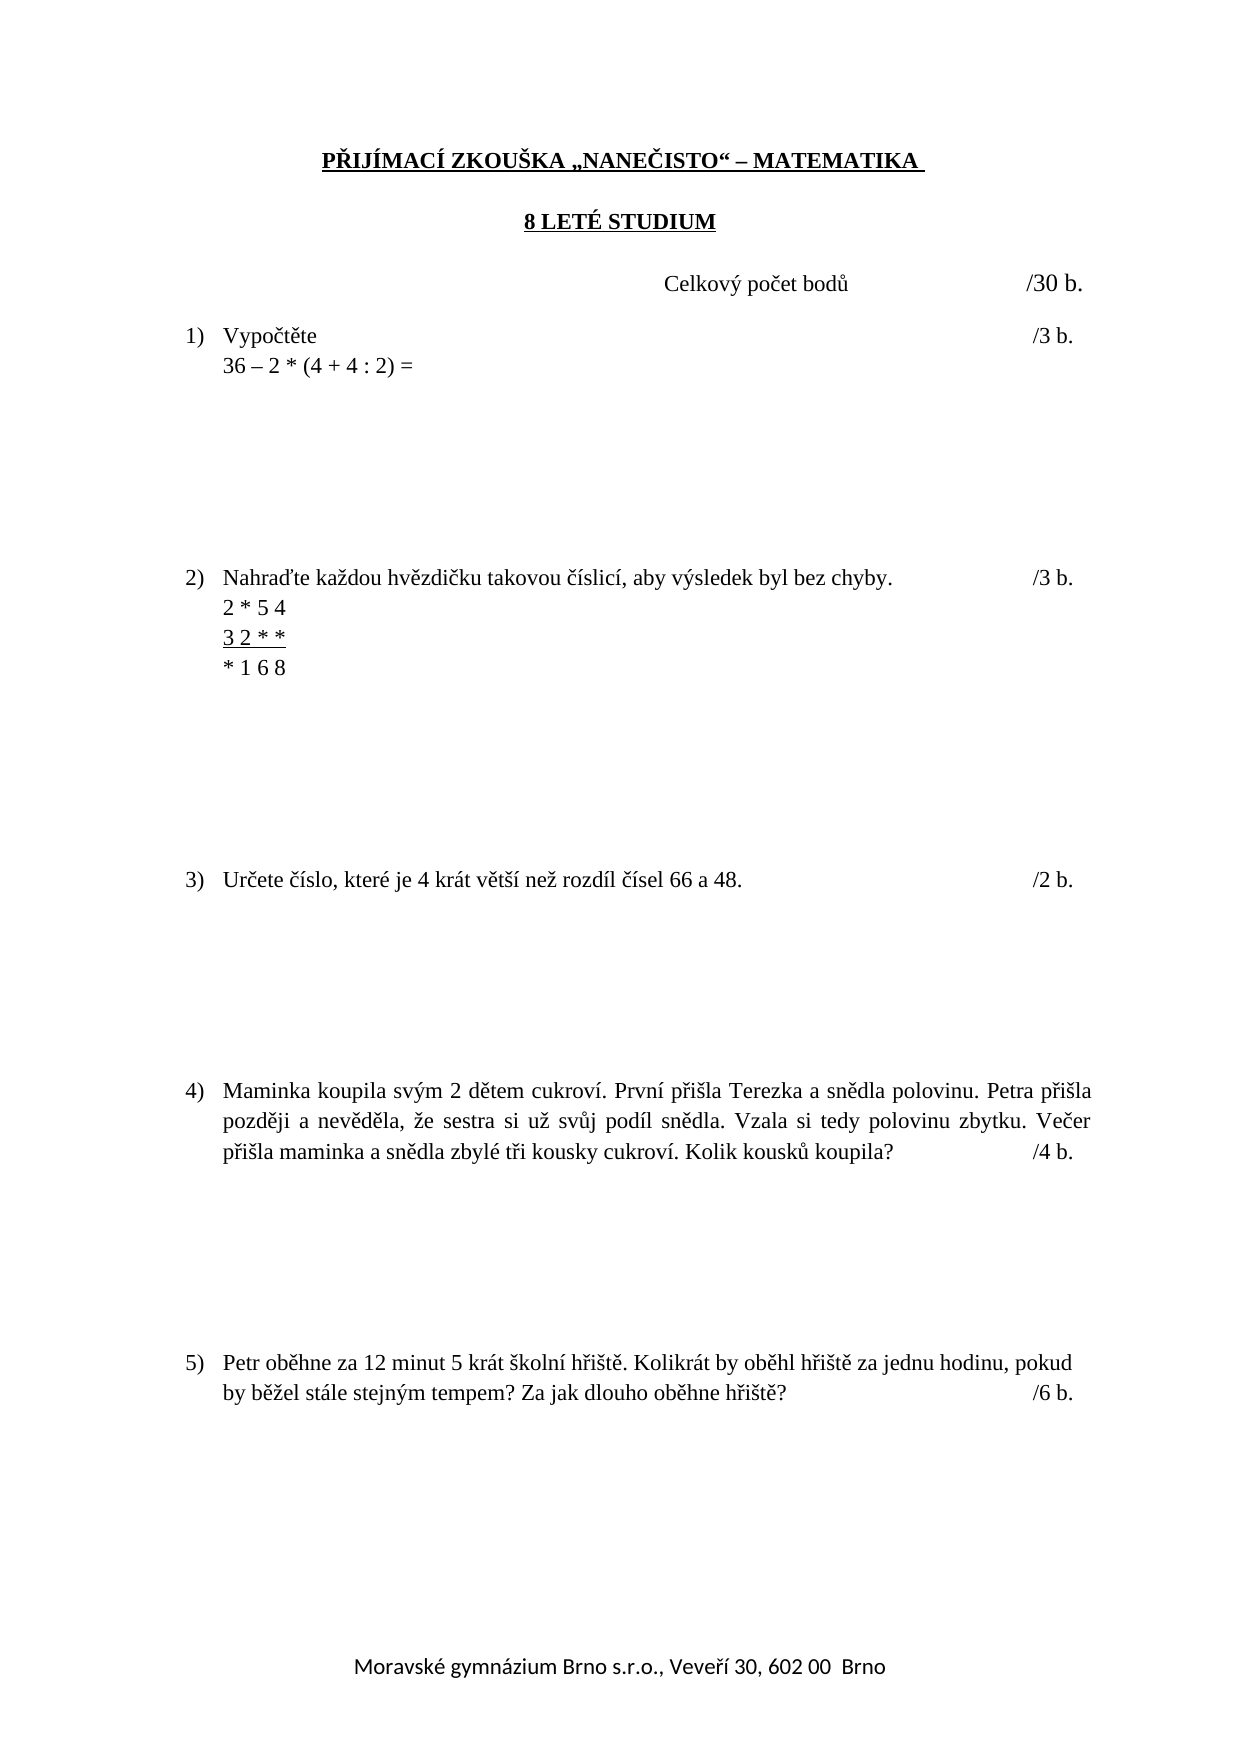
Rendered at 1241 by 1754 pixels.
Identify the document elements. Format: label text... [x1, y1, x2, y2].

text PŘIJÍMACÍ ZKOUŠKA „NANEČISTO“ – MATEMATIKA [148, 148, 1093, 174]
list Nahraďte každou hvězdičku takovou číslicí, aby výsledek byl bez chyby. /3 b. [185, 564, 1093, 590]
list 3 2 * * [223, 624, 1093, 651]
list Petr oběhne za 12 minut 5 krát školní hřiště. Kolikrát by oběhl hřiště za jednu hodinu, pokud by běžel stále stejným tempem? Za jak dlouho oběhne hřiště? /6 b. [185, 1349, 1093, 1406]
list Vypočtěte /3 b. [185, 322, 1093, 348]
list * 1 6 8 [223, 654, 1093, 681]
list 36 – 2 * (4 + 4 : 2) = [223, 352, 1093, 379]
list 2 * 5 4 [223, 594, 1093, 620]
list Určete číslo, které je 4 krát větší než rozdíl čísel 66 a 48. /2 b. [185, 866, 1093, 892]
list Maminka koupila svým 2 dětem cukroví. První přišla Terezka a snědla polovinu. Petra přišla později a nevěděla, že sestra si už svůj podíl snědla. Vzala si tedy polovinu zbytku. Večer přišla maminka a snědla zbylé tři kousky cukroví. Kolik kousků koupila? /4 b. [185, 1077, 1093, 1164]
text Celkový počet bodů /30 b. [590, 268, 1093, 297]
text 8 LETÉ STUDIUM [148, 208, 1093, 234]
